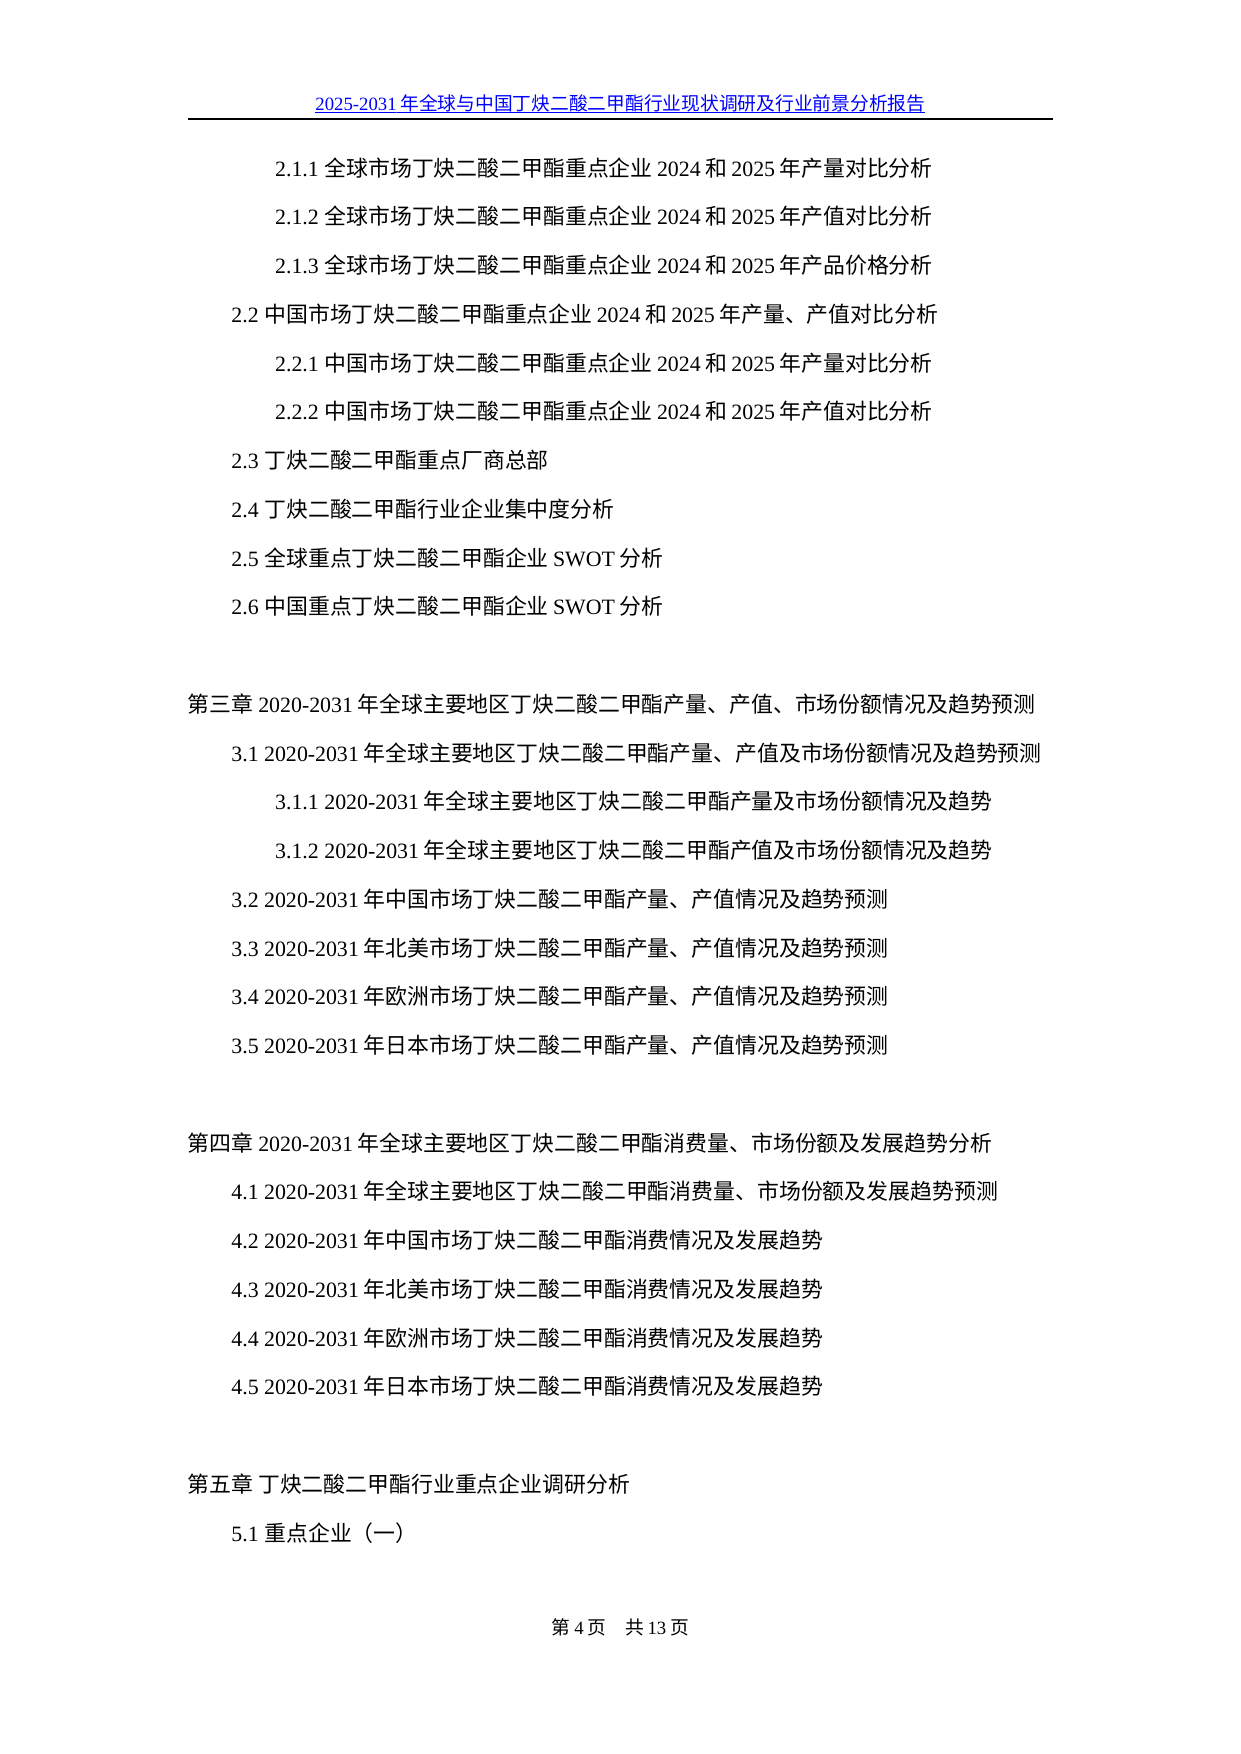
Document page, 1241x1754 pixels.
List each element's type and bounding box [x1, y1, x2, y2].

text [187, 150, 1053, 1548]
